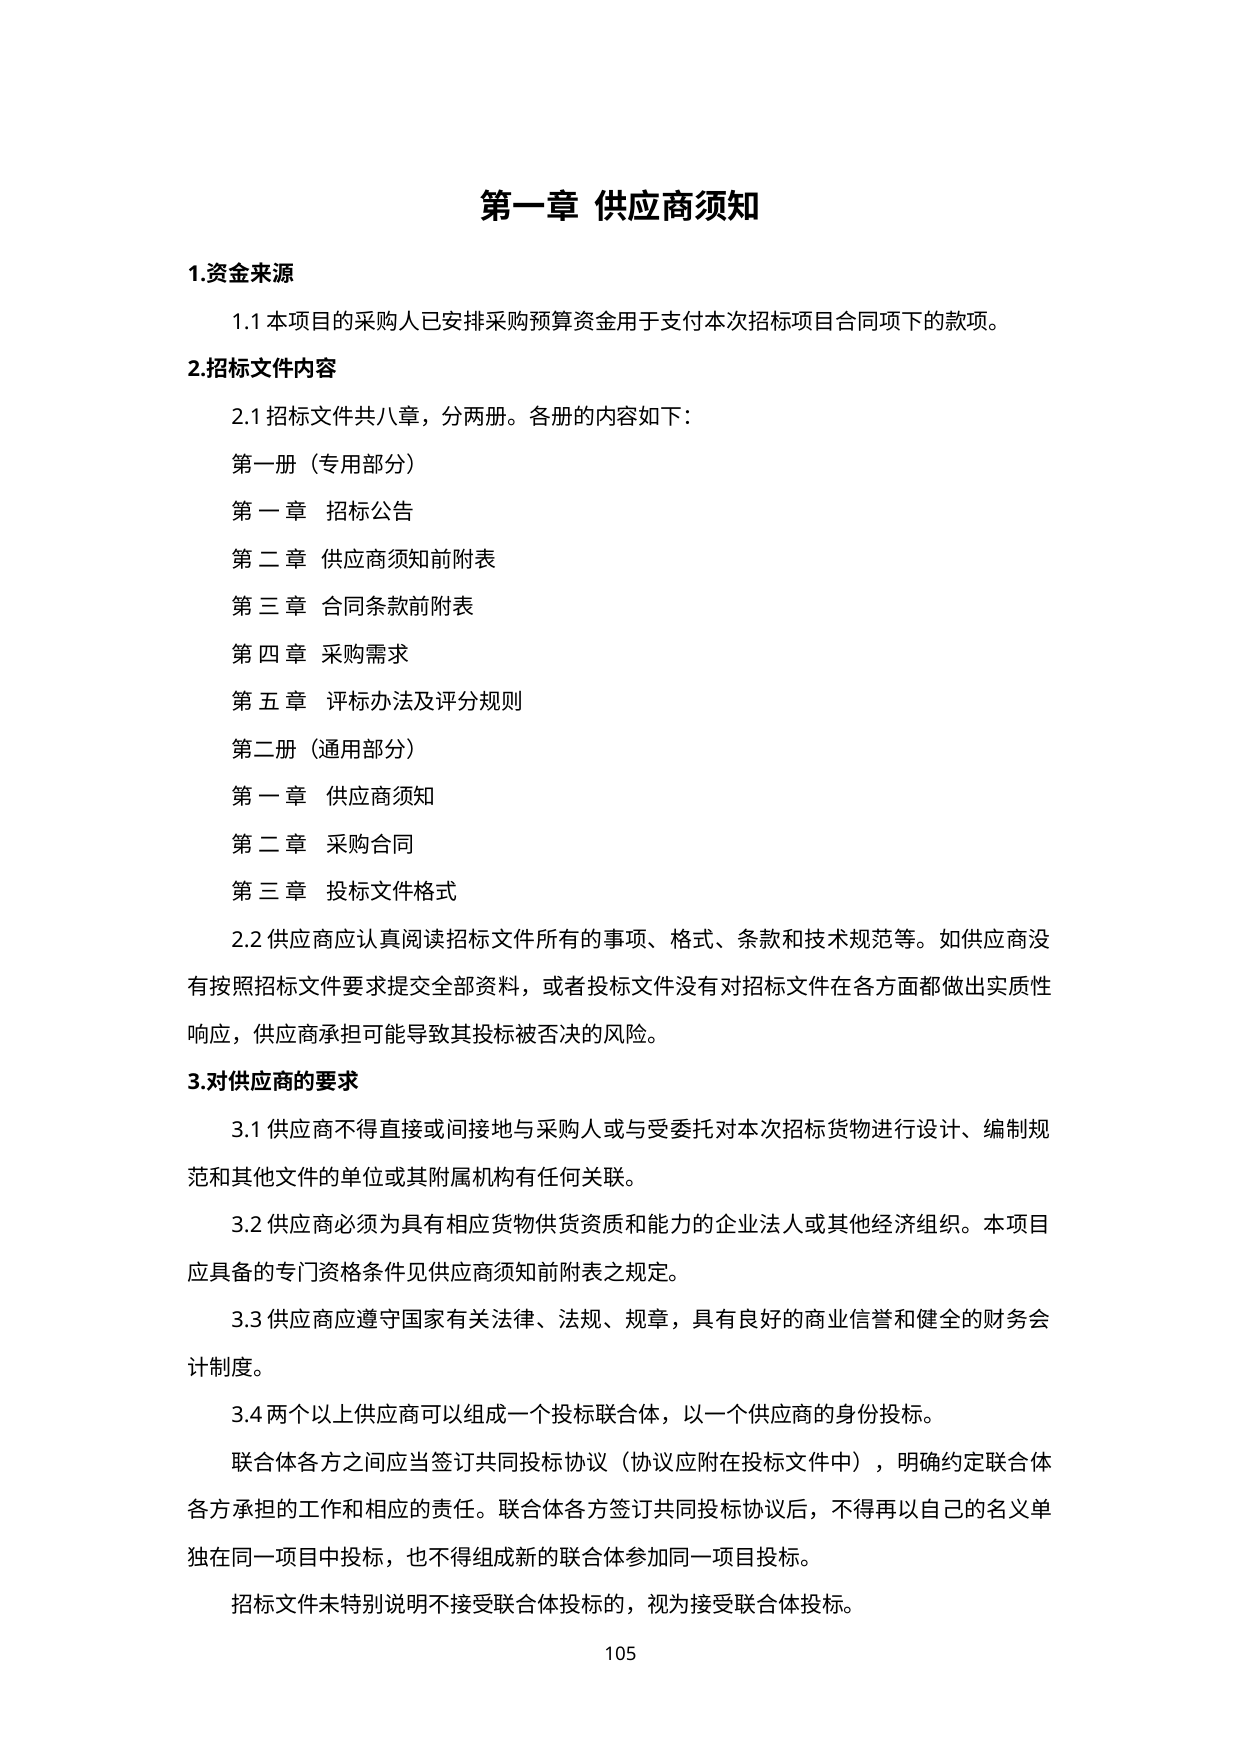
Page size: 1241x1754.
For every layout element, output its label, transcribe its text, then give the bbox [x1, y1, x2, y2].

text 第 二 章 供应商须知前附表 [187, 542, 1053, 573]
text 第二册（通用部分） [187, 732, 1053, 763]
text 第 一 章 供应商须知 [187, 779, 1053, 811]
text 3.3供应商应遵守国家有关法律、法规、规章，具有良好的商业信誉和健全的财务会计制度。 [187, 1302, 1053, 1381]
text 第 一 章 招标公告 [187, 494, 1053, 526]
text 2.招标文件内容 [187, 351, 1053, 383]
text 3.4两个以上供应商可以组成一个投标联合体，以一个供应商的身份投标。 [187, 1397, 1053, 1429]
text 3.1供应商不得直接或间接地与采购人或与受委托对本次招标货物进行设计、编制规范和其他文件的单位或其附属机构有任何关联。 [187, 1112, 1053, 1191]
subtitle 第一章 供应商须知 [187, 177, 1053, 229]
text 2.2供应商应认真阅读招标文件所有的事项、格式、条款和技术规范等。如供应商没有按照招标文件要求提交全部资料，或者投标文件没有对招标文件在各方面都做出实质性响应，供应商承担可能导致其投标被否决的风险。 [187, 922, 1053, 1048]
text 2.1招标文件共八章，分两册。各册的内容如下： [187, 399, 1053, 431]
text 1.资金来源 [187, 256, 1053, 288]
text 第 三 章 投标文件格式 [187, 874, 1053, 906]
text 3.对供应商的要求 [187, 1064, 1053, 1096]
text 第 五 章 评标办法及评分规则 [187, 684, 1053, 716]
text 第一册（专用部分） [187, 447, 1053, 478]
text 3.2供应商必须为具有相应货物供货资质和能力的企业法人或其他经济组织。本项目应具备的专门资格条件见供应商须知前附表之规定。 [187, 1207, 1053, 1286]
text 1.1本项目的采购人已安排采购预算资金用于支付本次招标项目合同项下的款项。 [187, 304, 1053, 336]
text 联合体各方之间应当签订共同投标协议（协议应附在投标文件中），明确约定联合体各方承担的工作和相应的责任。联合体各方签订共同投标协议后，不得再以自己的名义单独在同一项目中投标，也不得组成新的联合体参加同一项目投标。 [187, 1445, 1053, 1571]
text 第 三 章 合同条款前附表 [187, 589, 1053, 621]
text 第 四 章 采购需求 [187, 637, 1053, 668]
text 招标文件未特别说明不接受联合体投标的，视为接受联合体投标。 [187, 1587, 1053, 1619]
text 第 二 章 采购合同 [187, 827, 1053, 858]
